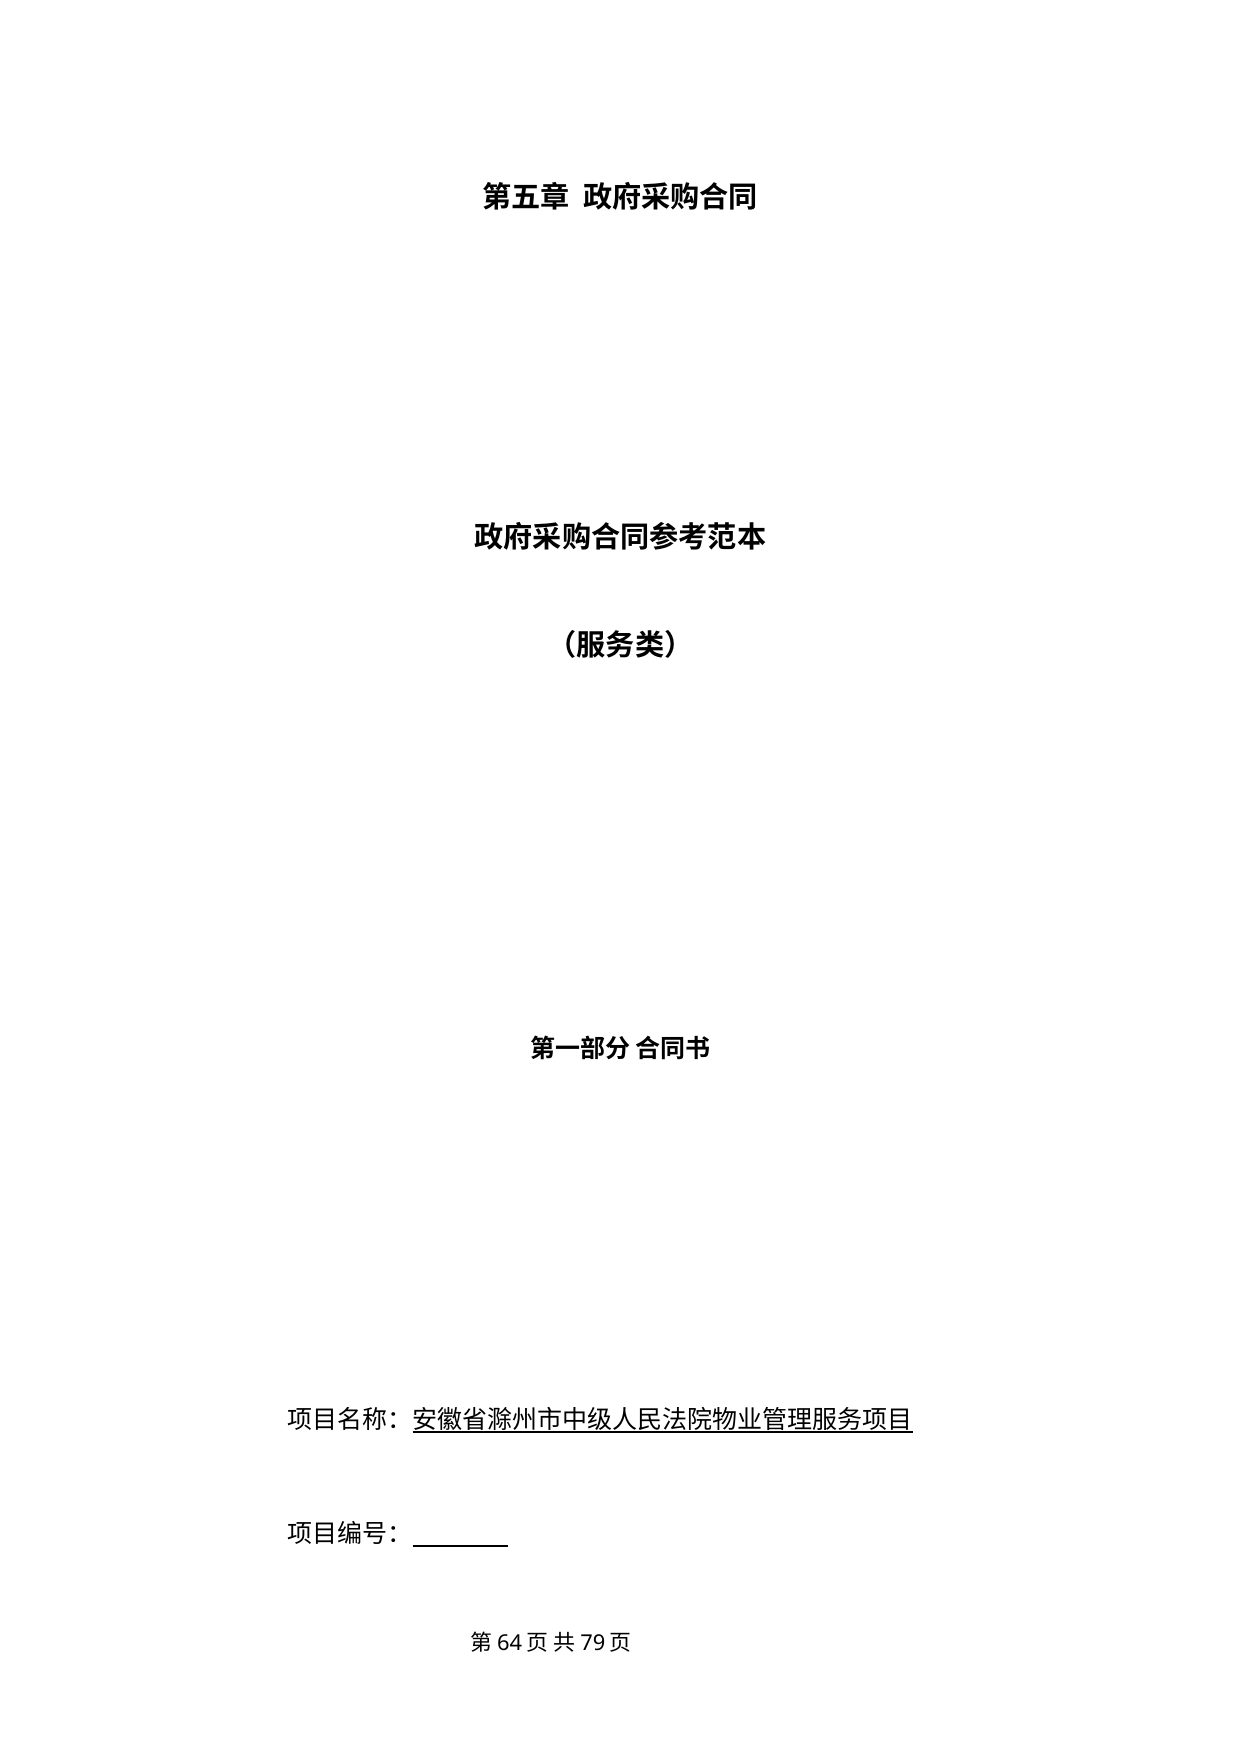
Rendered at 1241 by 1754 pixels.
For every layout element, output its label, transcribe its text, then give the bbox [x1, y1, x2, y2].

text 政府采购合同参考范本 [187, 502, 1053, 567]
text 项目编号： [287, 1499, 1053, 1564]
text （服务类） [187, 610, 1053, 675]
text 第五章 政府采购合同 [187, 162, 1053, 227]
text 第一部分 合同书 [187, 1014, 1053, 1079]
text 项目名称：安徽省滁州市中级人民法院物业管理服务项目 [287, 1386, 1053, 1451]
